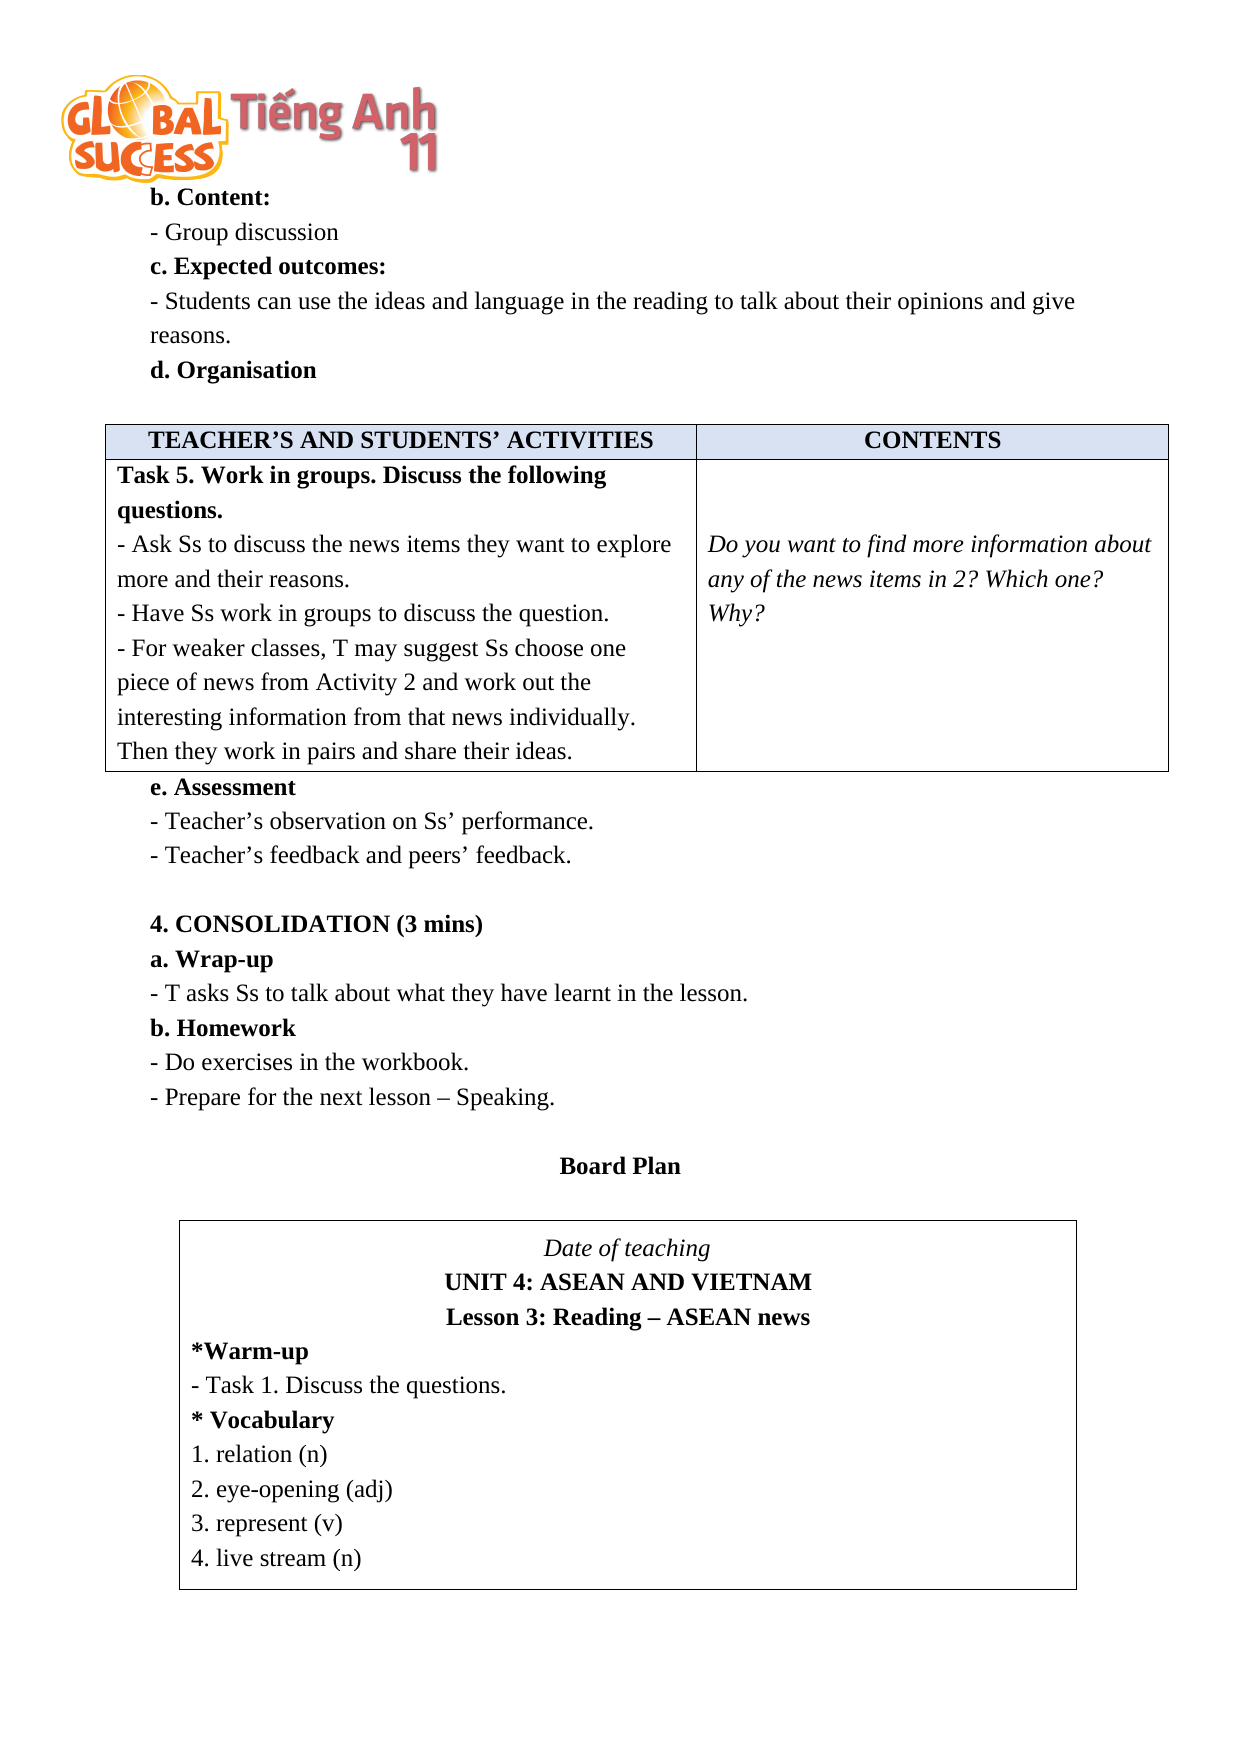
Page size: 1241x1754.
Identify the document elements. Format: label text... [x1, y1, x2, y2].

picture [61, 75, 441, 183]
text - Group discussion [150, 217, 1090, 246]
text b. Homework [150, 1013, 1090, 1042]
text - Teacher’s feedback and peers’ feedback. [150, 841, 1090, 869]
text - Prepare for the next lesson – Speaking. [150, 1082, 1090, 1111]
text c. Expected outcomes: [150, 251, 1090, 280]
text Board Plan [150, 1151, 1090, 1179]
table_header CONTENTS [697, 425, 1168, 459]
text - Teacher’s observation on Ss’ performance. [150, 806, 1090, 835]
text - T asks Ss to talk about what they have learnt in the lesson. [150, 978, 1090, 1007]
text - Students can use the ideas and language in the reading to talk about their opinions and give reasons. [150, 286, 1090, 349]
text b. Content: [150, 182, 1090, 211]
table_cell Do you want to find more information about any of the news items in 2? Which one? Why? [697, 460, 1168, 771]
table_cell Task 5. Work in groups. Discuss the following questions. - Ask Ss to discuss the news items they want to explore more and their reasons. - Have Ss work in groups to discuss the question. - For weaker classes, T may suggest Ss choose one piece of news from Activity 2 and work out the interesting information from that news individually. Then they work in pairs and share their ideas. [106, 460, 696, 771]
text a. Wrap-up [150, 944, 1090, 973]
text e. Assessment [150, 772, 1090, 800]
text 4. CONSOLIDATION (3 mins) [150, 909, 1090, 938]
text - Do exercises in the workbook. [150, 1047, 1090, 1076]
table_header TEACHER’S AND STUDENTS’ ACTIVITIES [106, 425, 696, 459]
text d. Organisation [150, 355, 1090, 383]
